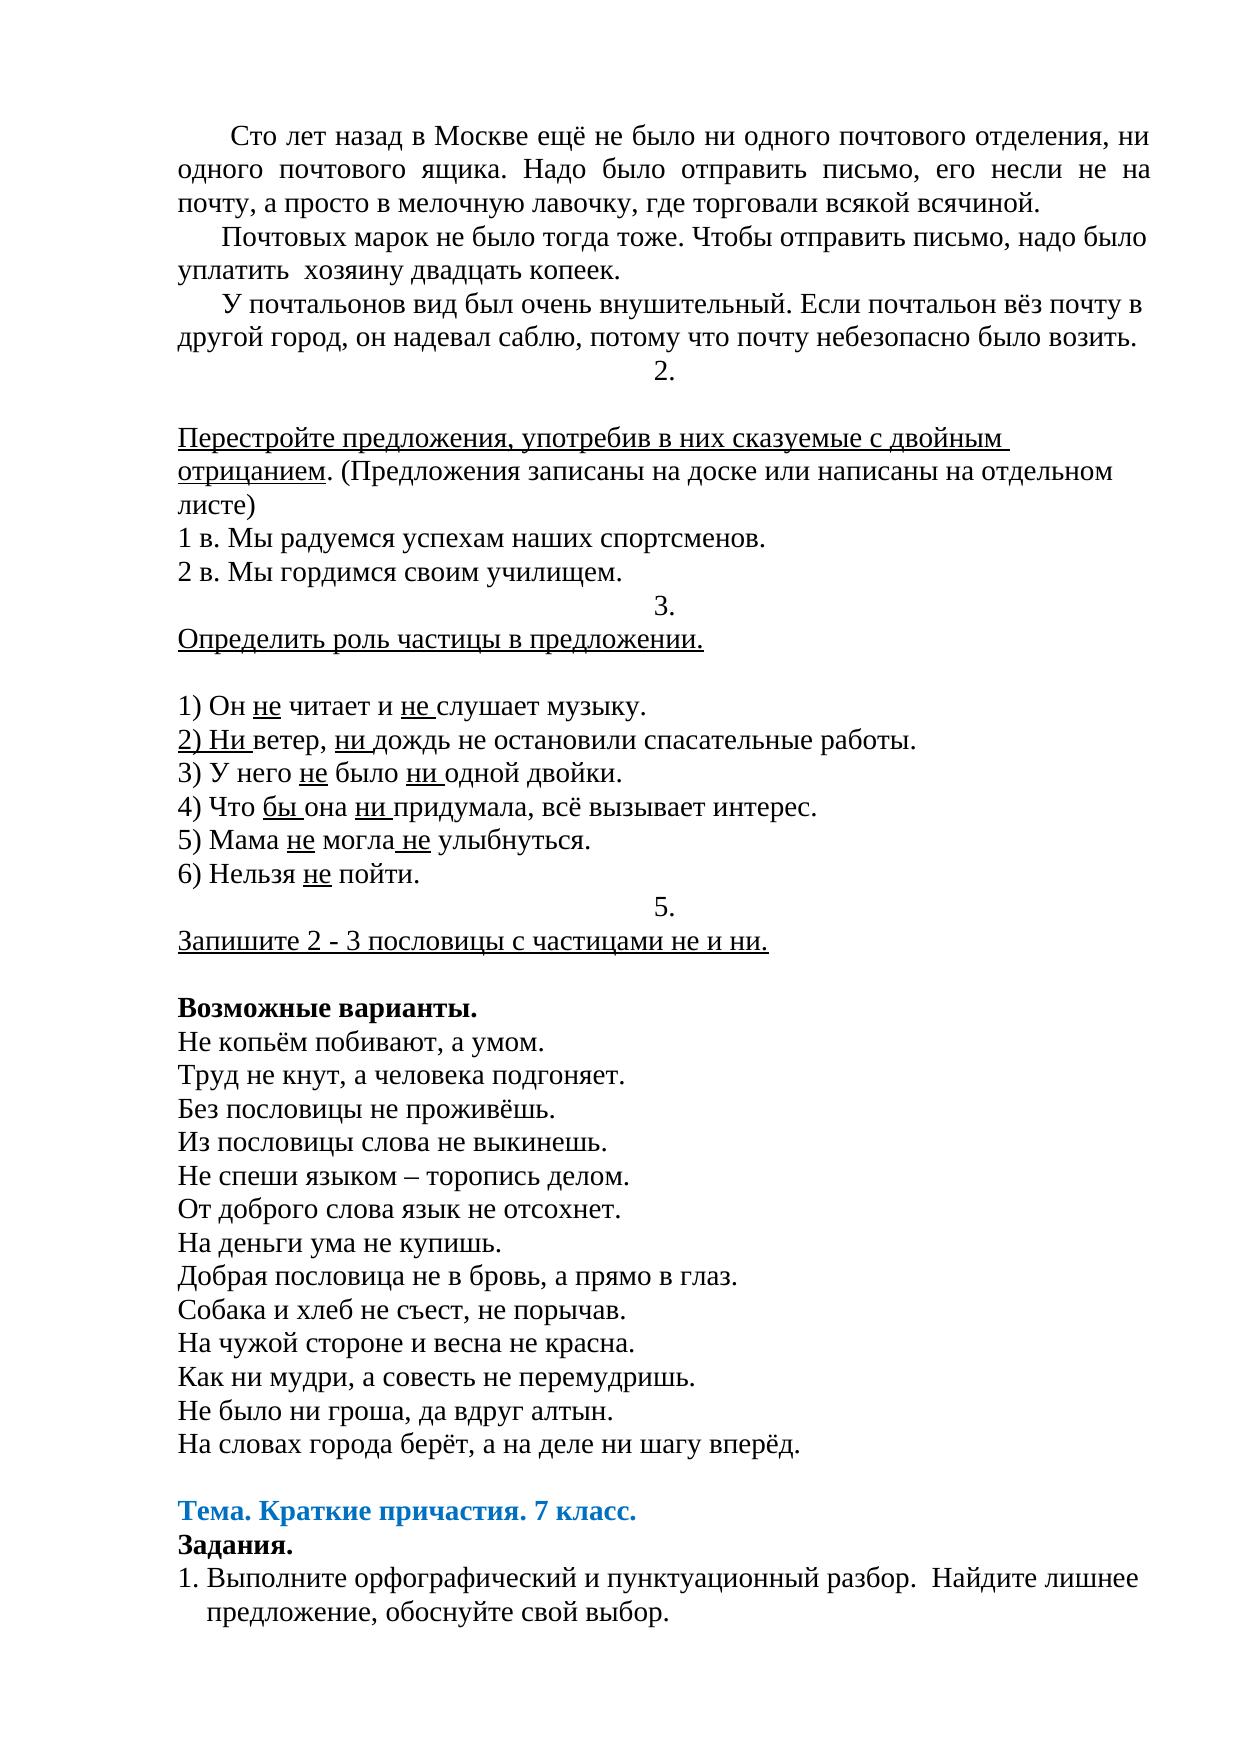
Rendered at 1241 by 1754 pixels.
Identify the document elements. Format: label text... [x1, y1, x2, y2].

text Возможные варианты. [177, 990, 1152, 1024]
text У почтальонов вид был очень внушительный. Если почтальон вёз почту в другой город, он надевал саблю, потому что почту небезопасно было возить. [177, 286, 1152, 353]
text Не спеши языком – торопись делом. [177, 1158, 1152, 1191]
text 1) Он не читает и не слушает музыку. [177, 688, 1152, 722]
text Без пословицы не проживёшь. [177, 1091, 1152, 1124]
text Собака и хлеб не съест, не порычав. [177, 1292, 1152, 1326]
text 3) У него не было ни одной двойки. [177, 755, 1152, 789]
text 6) Нельзя не пойти. [177, 856, 1152, 889]
text 3. [177, 588, 1152, 621]
text Задания. [177, 1527, 1152, 1560]
text На словах города берёт, а на деле ни шагу вперёд. [177, 1426, 1152, 1460]
text Как ни мудри, а совесть не перемудришь. [177, 1359, 1152, 1393]
text 5) Мама не могла не улыбнуться. [177, 822, 1152, 856]
text Определить роль частицы в предложении. [177, 621, 1152, 655]
text Почтовых марок не было тогда тоже. Чтобы отправить письмо, надо было уплатить хозяину двадцать копеек. [177, 219, 1152, 286]
text Труд не кнут, а человека подгоняет. [177, 1057, 1152, 1091]
text От доброго слова язык не отсохнет. [177, 1191, 1152, 1225]
text На деньги ума не купишь. [177, 1225, 1152, 1258]
text На чужой стороне и весна не красна. [177, 1326, 1152, 1359]
text Не копьём побивают, а умом. [177, 1024, 1152, 1057]
text 2) Ни ветер, ни дождь не остановили спасательные работы. [177, 722, 1152, 755]
text 2. [177, 353, 1152, 386]
text 5. [177, 889, 1152, 923]
text Тема. Краткие причастия. 7 класс. [177, 1493, 1152, 1527]
text Перестройте предложения, употребив в них сказуемые с двойным отрицанием. (Предложения записаны на доске или написаны на отдельном листе) [177, 420, 1152, 521]
text 4) Что бы она ни придумала, всё вызывает интерес. [177, 789, 1152, 822]
text Не было ни гроша, да вдруг алтын. [177, 1393, 1152, 1426]
text 2 в. Мы гордимся своим училищем. [177, 554, 1152, 588]
text Сто лет назад в Москве ещё не было ни одного почтового отделения, ни одного почтового ящика. Надо было отправить письмо, его несли не на почту, а просто в мелочную лавочку, где торговали всякой всячиной. [177, 118, 1152, 219]
text Запишите 2 - 3 пословицы с частицами не и ни. [177, 923, 1152, 957]
text 1 в. Мы радуемся успехам наших спортсменов. [177, 521, 1152, 554]
text Из пословицы слова не выкинешь. [177, 1124, 1152, 1158]
text 1. Выполните орфографический и пунктуационный разбор. Найдите лишнее [177, 1560, 1152, 1594]
text предложение, обоснуйте свой выбор. [177, 1594, 1152, 1627]
text Добрая пословица не в бровь, а прямо в глаз. [177, 1258, 1152, 1292]
